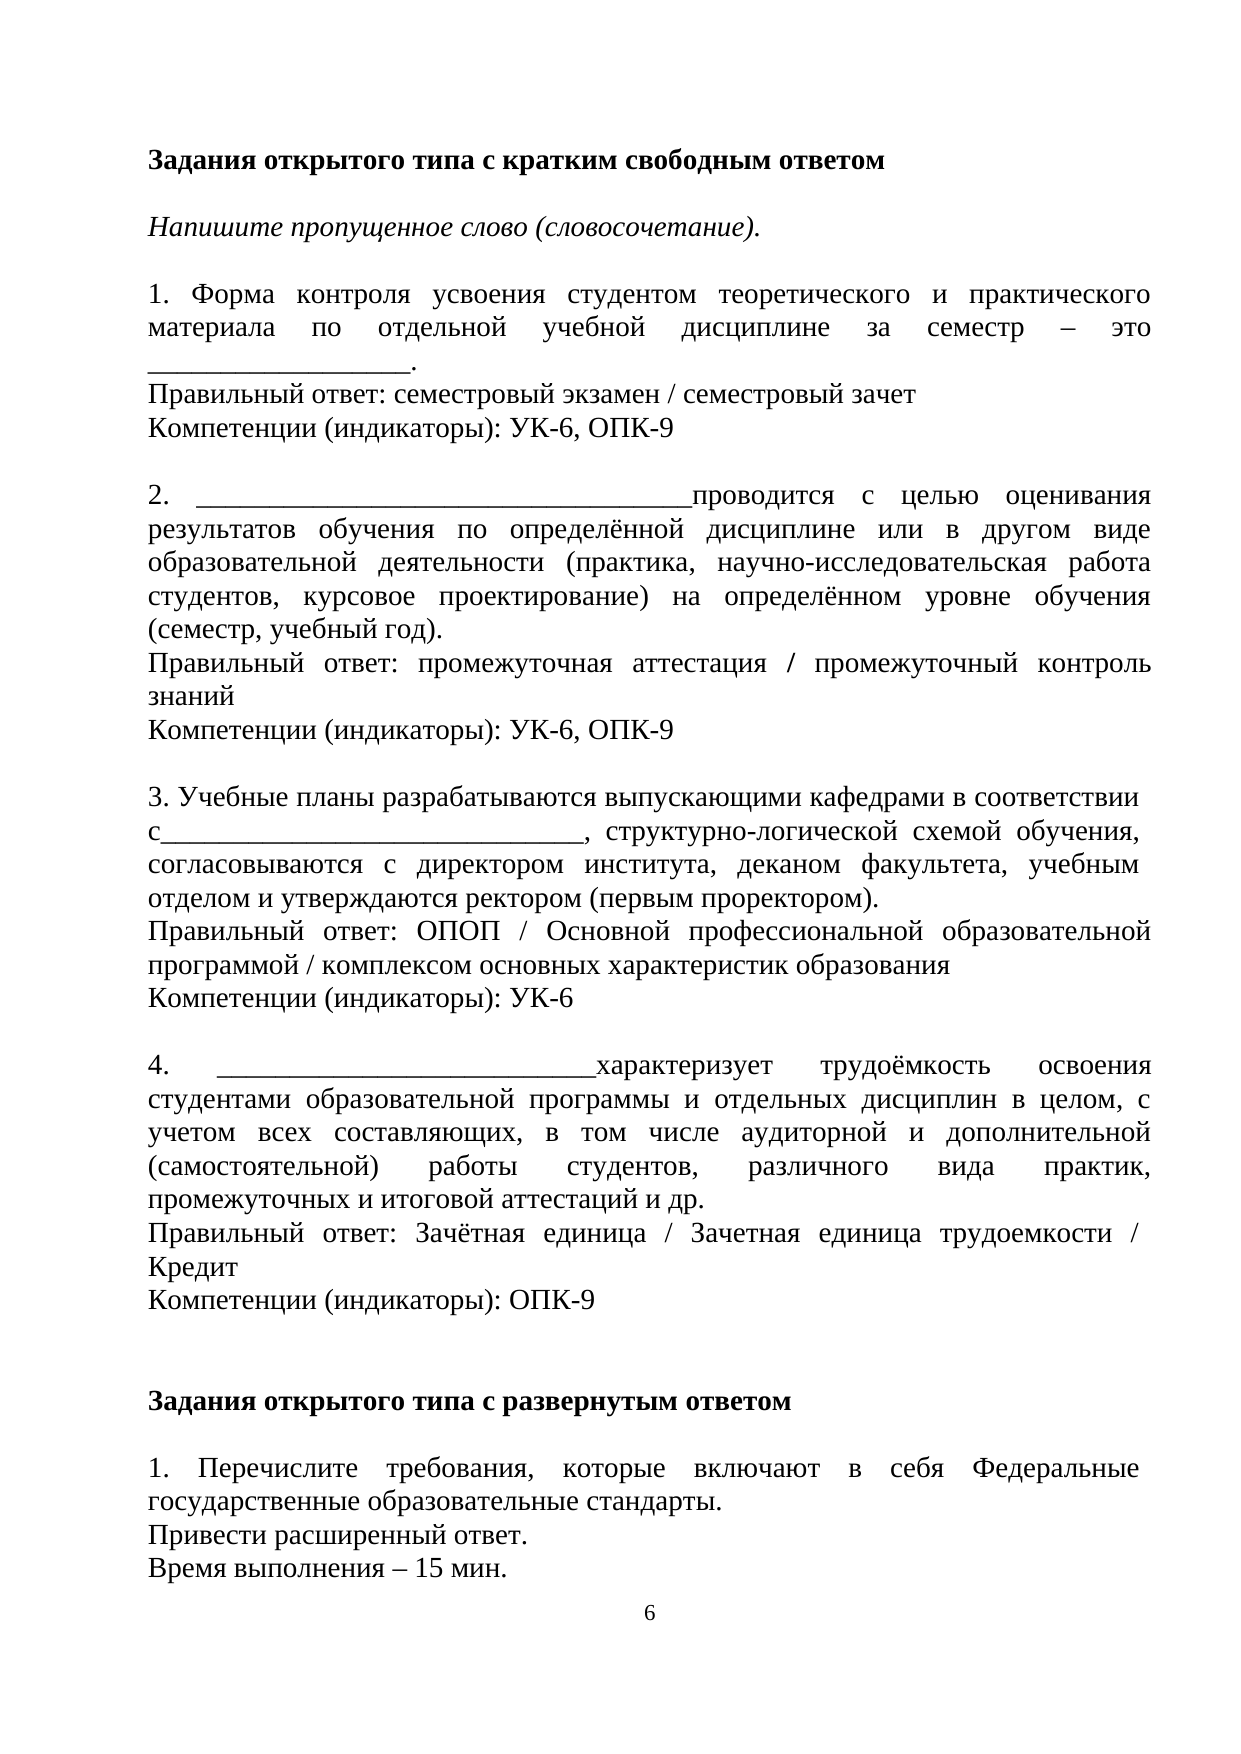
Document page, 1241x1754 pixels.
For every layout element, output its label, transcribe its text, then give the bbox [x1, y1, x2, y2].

text Компетенции (индикаторы): УК-6, ОПК-9 [148, 712, 1152, 746]
text Время выполнения – 15 мин. [148, 1551, 1152, 1584]
text Задания открытого типа с кратким свободным ответом [148, 142, 1152, 175]
text Компетенции (индикаторы): УК-6 [148, 980, 1152, 1014]
text Задания открытого типа с развернутым ответом [148, 1383, 1152, 1416]
text 1. Перечислите требования, которые включают в себя Федеральные государственные образовательные стандарты. [148, 1450, 1140, 1517]
text 2. __________________________________проводится с целью оценивания результатов обучения по определённой дисциплине или в другом виде образовательной деятельности (практика, научно-исследовательская работа студентов, курсовое проектирование) на определённом уровне обучения (семестр, учебный год). [148, 477, 1152, 645]
text Компетенции (индикаторы): ОПК-9 [148, 1282, 1152, 1316]
text Правильный ответ: семестровый экзамен / семестровый зачет [148, 377, 1152, 410]
text Привести расширенный ответ. [148, 1517, 1152, 1551]
text Правильный ответ: ОПОП / Основной профессиональной образовательной программой / комплексом основных характеристик образования [148, 913, 1152, 980]
text 3. Учебные планы разрабатываются выпускающими кафедрами в соответствии с_____________________________, структурно-логической схемой обучения, согласовываются с директором института, деканом факультета, учебным отделом и утверждаются ректором (первым проректором). [148, 779, 1140, 913]
text 4. __________________________характеризует трудоёмкость освоения студентами образовательной программы и отдельных дисциплин в целом, с учетом всех составляющих, в том числе аудиторной и дополнительной (самостоятельной) работы студентов, различного вида практик, промежуточных и итоговой аттестаций и др. [148, 1047, 1152, 1215]
list Компетенции (индикаторы): УК-6, ОПК-9 [148, 410, 1152, 444]
text 1. Форма контроля усвоения студентом теоретического и практического материала по отдельной учебной дисциплине за семестр – это __________________. [148, 276, 1152, 377]
text Правильный ответ: Зачётная единица / Зачетная единица трудоемкости / Кредит [148, 1215, 1140, 1282]
text Правильный ответ: промежуточная аттестация / промежуточный контроль знаний [148, 645, 1152, 712]
text Напишите пропущенное слово (словосочетание). [148, 209, 1152, 242]
